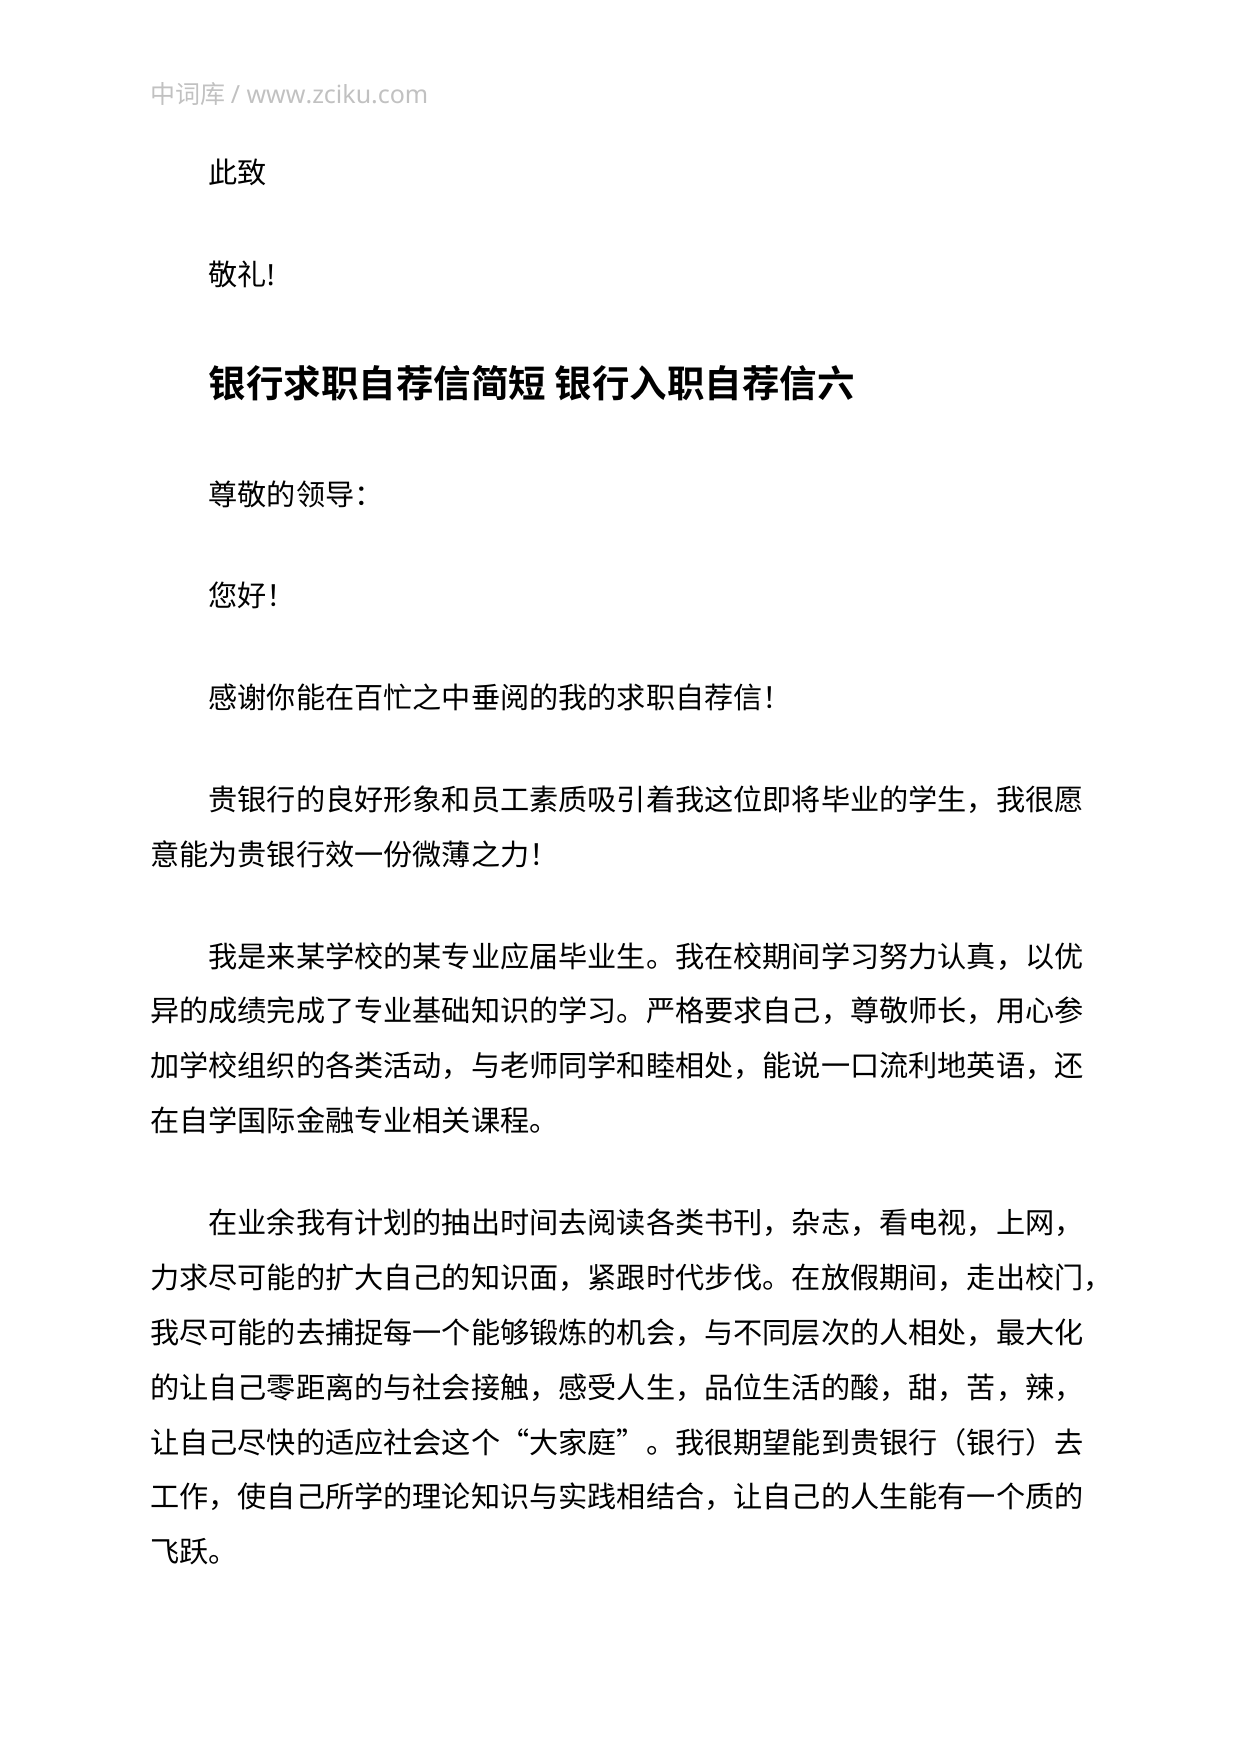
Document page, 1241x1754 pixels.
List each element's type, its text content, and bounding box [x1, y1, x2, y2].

text 感谢你能在百忙之中垂阅的我的求职自荐信！ [150, 675, 1090, 717]
text 此致 [150, 150, 1090, 192]
text 尊敬的领导： [150, 471, 1090, 513]
text 银行求职自荐信简短 银行入职自荐信六 [150, 354, 1090, 408]
text 我是来某学校的某专业应届毕业生。我在校期间学习努力认真，以优异的成绩完成了专业基础知识的学习。严格要求自己，尊敬师长，用心参加学校组织的各类活动，与老师同学和睦相处，能说一口流利地英语，还在自学国际金融专业相关课程。 [150, 933, 1090, 1140]
text 贵银行的良好形象和员工素质吸引着我这位即将毕业的学生，我很愿意能为贵银行效一份微薄之力！ [150, 776, 1090, 874]
text 敬礼! [150, 252, 1090, 294]
text 您好！ [150, 573, 1090, 615]
text 在业余我有计划的抽出时间去阅读各类书刊，杂志，看电视，上网，力求尽可能的扩大自己的知识面，紧跟时代步伐。在放假期间，走出校门，我尽可能的去捕捉每一个能够锻炼的机会，与不同层次的人相处，最大化的让自己零距离的与社会接触，感受人生，品位生活的酸，甜，苦，辣，让自己尽快的适应社会这个“大家庭”。我很期望能到贵银行（银行）去工作，使自己所学的理论知识与实践相结合，让自己的人生能有一个质的飞跃。 [150, 1199, 1090, 1571]
